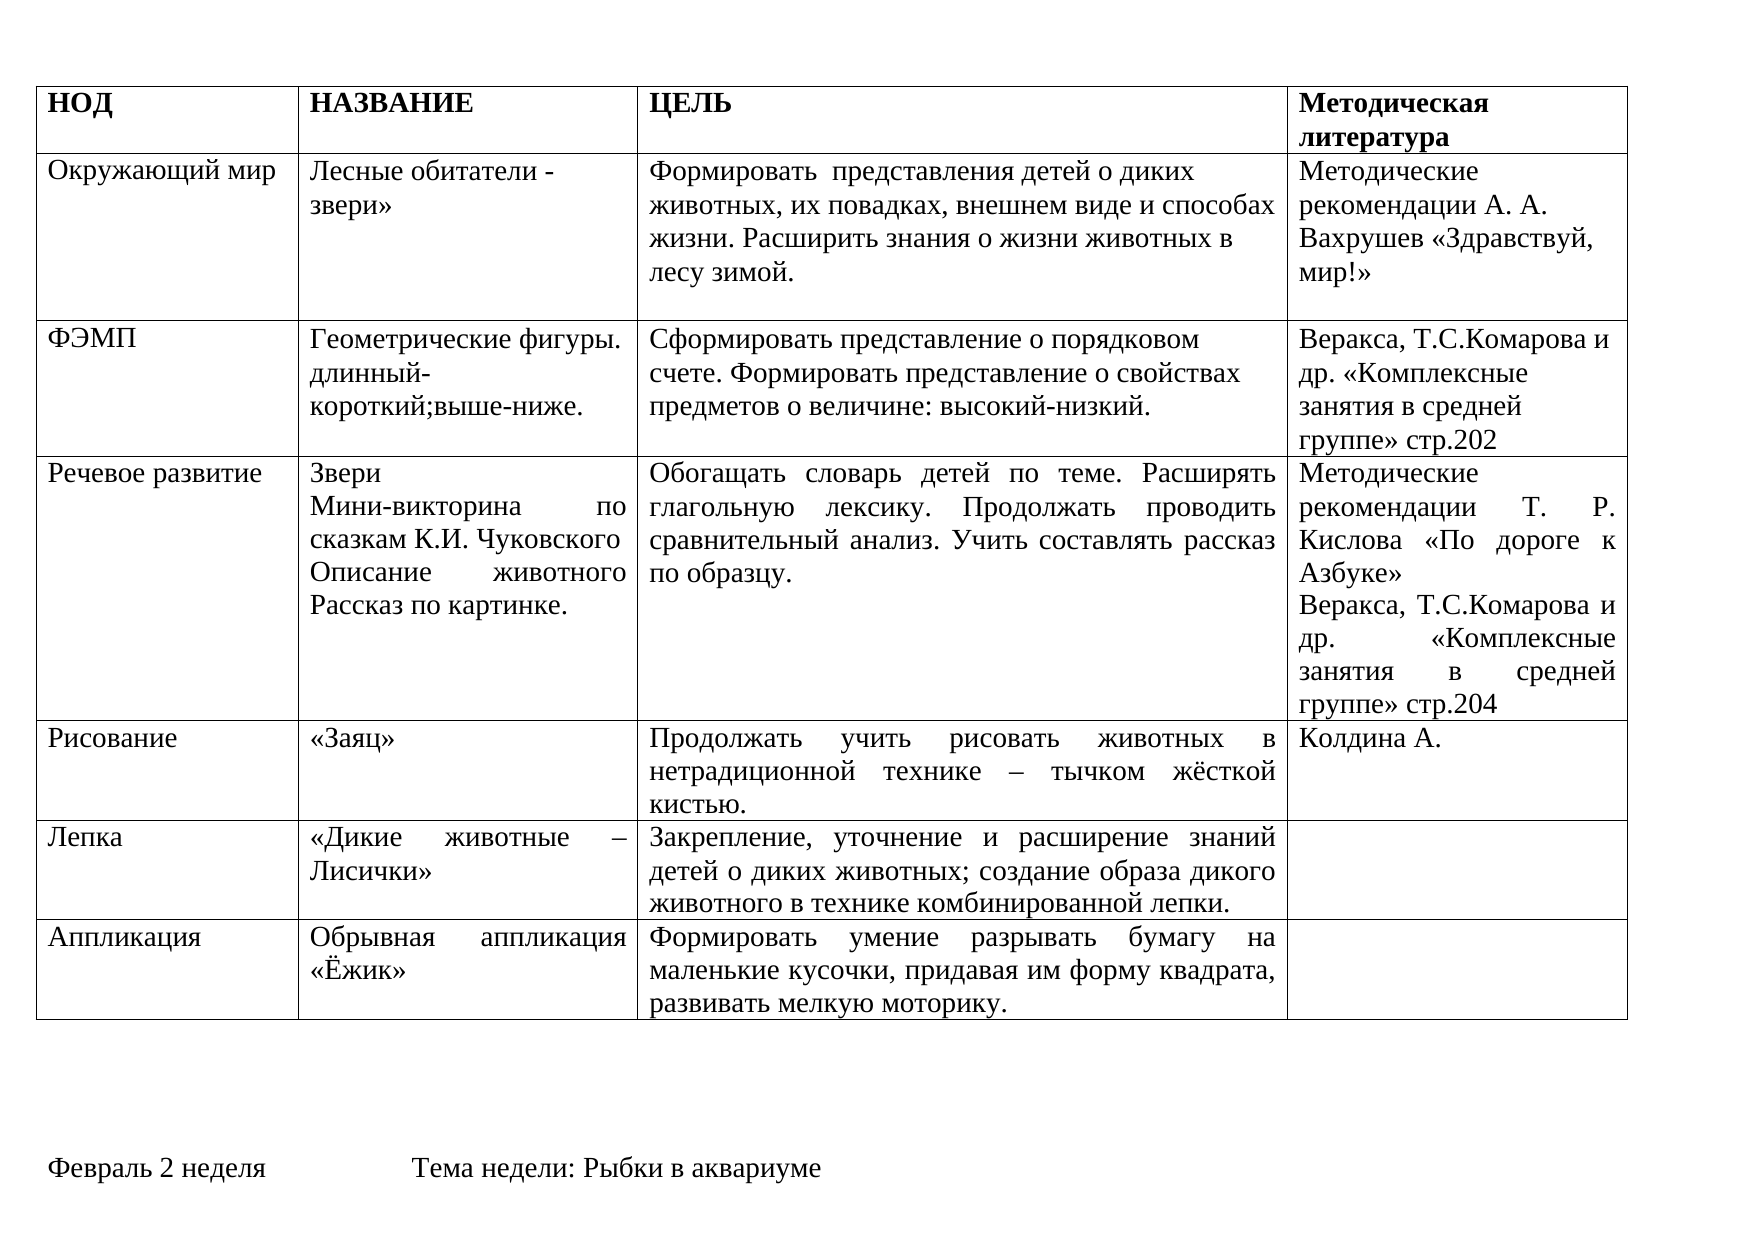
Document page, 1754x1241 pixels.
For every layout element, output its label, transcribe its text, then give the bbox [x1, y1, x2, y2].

table_cell Окружающий мир [37, 154, 298, 320]
table_cell Звери Мини-викторина по сказкам К.И. Чуковского Описание животного Рассказ по картинке. [299, 457, 637, 720]
table_cell Сформировать представление о порядковом счете. Формировать представление о свойствах предметов о величине: высокий-низкий. [638, 321, 1287, 456]
table_cell Методические рекомендации А. А. Вахрушев «Здравствуй, мир!» [1288, 154, 1627, 320]
table_cell Речевое развитие [37, 457, 298, 720]
table_cell Лепка [37, 821, 298, 919]
table_cell ФЭМП [37, 321, 298, 456]
text Февраль 2 неделя Тема недели: Рыбки в аквариуме [47, 1151, 1707, 1184]
table_cell Формировать умение разрывать бумагу на маленькие кусочки, придавая им форму квадрата, развивать мелкую моторику. [638, 920, 1287, 1019]
table_header Методическая литература [1288, 87, 1627, 152]
table_cell Формировать представления детей о диких животных, их повадках, внешнем виде и способах жизни. Расширить знания о жизни животных в лесу зимой. [638, 154, 1287, 320]
table_cell «Дикие животные – Лисички» [299, 821, 637, 919]
table_cell Закрепление, уточнение и расширение знаний детей о диких животных; создание образа дикого животного в технике комбинированной лепки. [638, 821, 1287, 919]
table_cell Колдина А. [1288, 721, 1627, 819]
table_cell «Заяц» [299, 721, 637, 819]
table_header ЦЕЛЬ [638, 87, 1287, 152]
table_cell Веракса, Т.С.Комарова и др. «Комплексные занятия в средней группе» стр.202 [1288, 321, 1627, 456]
table_cell [1288, 920, 1627, 1019]
table_cell [1288, 821, 1627, 919]
table_cell Аппликация [37, 920, 298, 1019]
table_cell Продолжать учить рисовать животных в нетрадиционной технике – тычком жёсткой кистью. [638, 721, 1287, 819]
table_cell Обрывная аппликация «Ёжик» [299, 920, 637, 1019]
table_cell Рисование [37, 721, 298, 819]
table_cell Лесные обитатели - звери» [299, 154, 637, 320]
table_cell Геометрические фигуры. длинный- короткий;выше-ниже. [299, 321, 637, 456]
table_cell Методические рекомендации Т. Р. Кислова «По дороге к Азбуке» Веракса, Т.С.Комарова и др. «Комплексные занятия в средней группе» стр.204 [1288, 457, 1627, 720]
table_header НОД [37, 87, 298, 152]
table_header НАЗВАНИЕ [299, 87, 637, 152]
table_cell Обогащать словарь детей по теме. Расширять глагольную лексику. Продолжать проводить сравнительный анализ. Учить составлять рассказ по образцу. [638, 457, 1287, 720]
